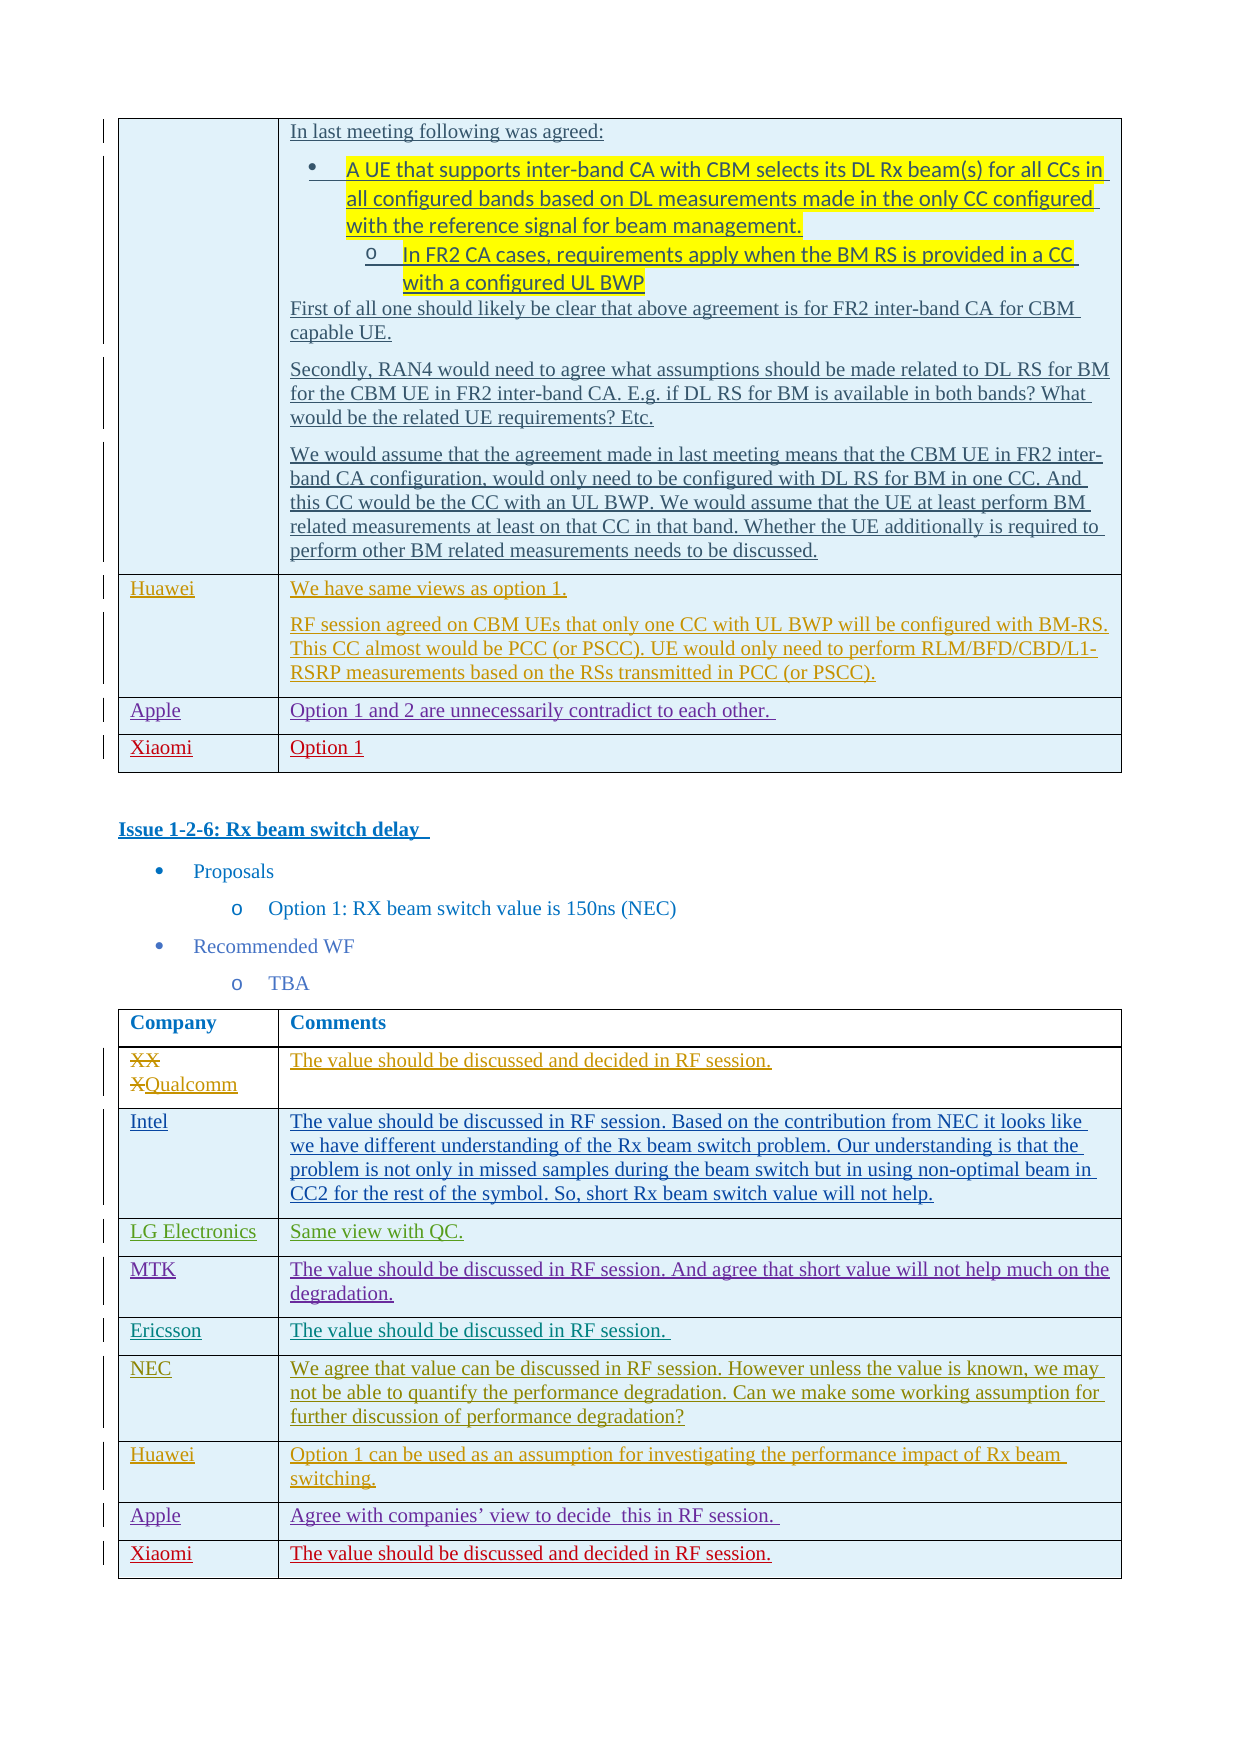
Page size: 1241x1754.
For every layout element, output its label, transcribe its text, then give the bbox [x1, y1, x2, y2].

table_cell [119, 1048, 278, 1108]
list Recommended WF [156, 934, 1122, 958]
list Proposals [156, 859, 1122, 883]
text Issue 1-2-6: Rx beam switch delay [118, 816, 1122, 841]
list Option 1: RX beam switch value is 150ns (NEC) [231, 896, 1122, 922]
table_cell [279, 1048, 1121, 1108]
table_header Comments [279, 1010, 1121, 1046]
table_header Company [119, 1010, 278, 1046]
list TBA [231, 971, 1122, 996]
